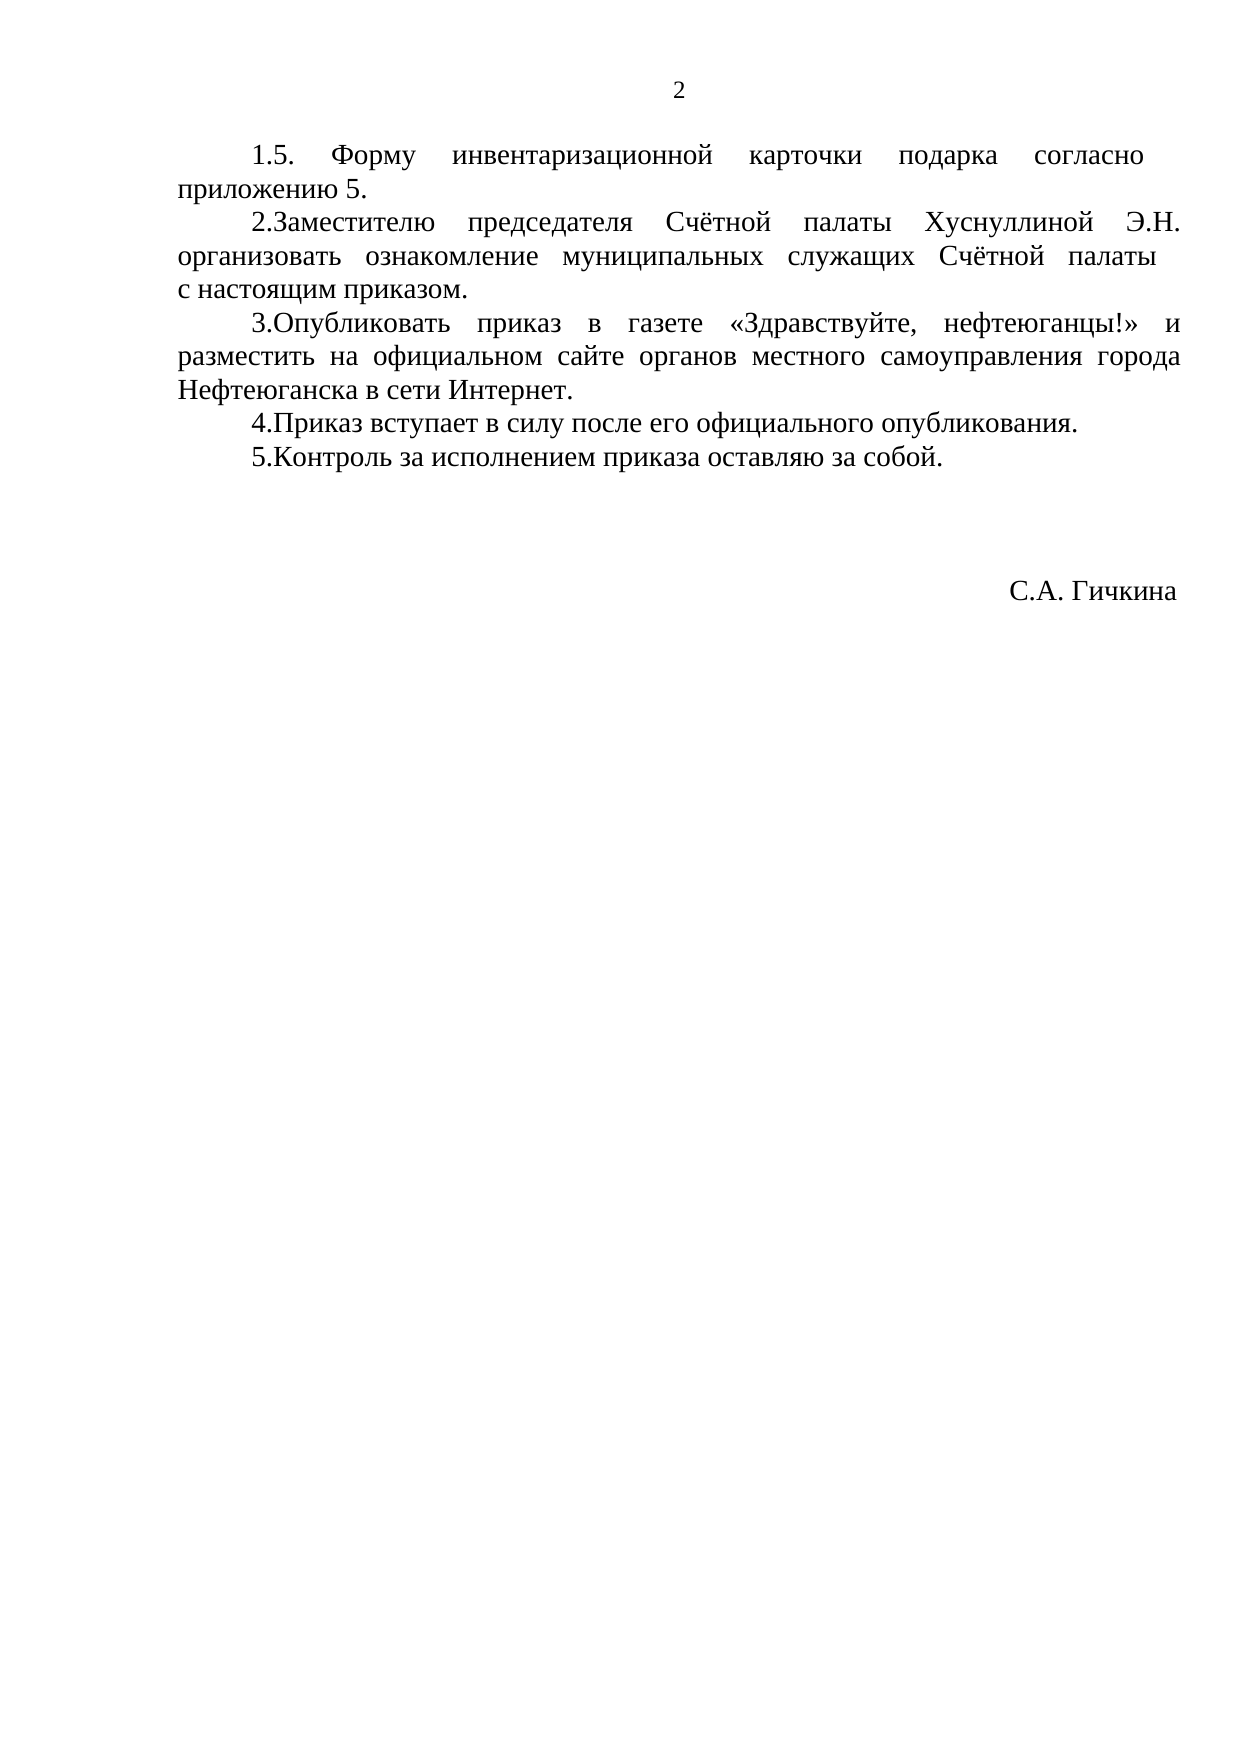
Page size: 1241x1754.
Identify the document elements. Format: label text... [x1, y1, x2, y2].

text 3.Опубликовать приказ в газете «Здравствуйте, нефтеюганцы!» и разместить на официальном сайте органов местного самоуправления города Нефтеюганска в сети Интернет. [177, 305, 1181, 406]
text 5.Контроль за исполнением приказа оставляю за собой. [177, 439, 1181, 473]
text 1.5. Форму инвентаризационной карточки подарка согласно приложению 5. [177, 137, 1181, 204]
text 2.Заместителю председателя Счётной палаты Хуснуллиной Э.Н. организовать ознакомление муниципальных служащих Счётной палаты с настоящим приказом. [177, 204, 1181, 305]
text 4.Приказ вступает в силу после его официального опубликования. [177, 406, 1181, 439]
text С.А. Гичкина [177, 573, 1181, 607]
